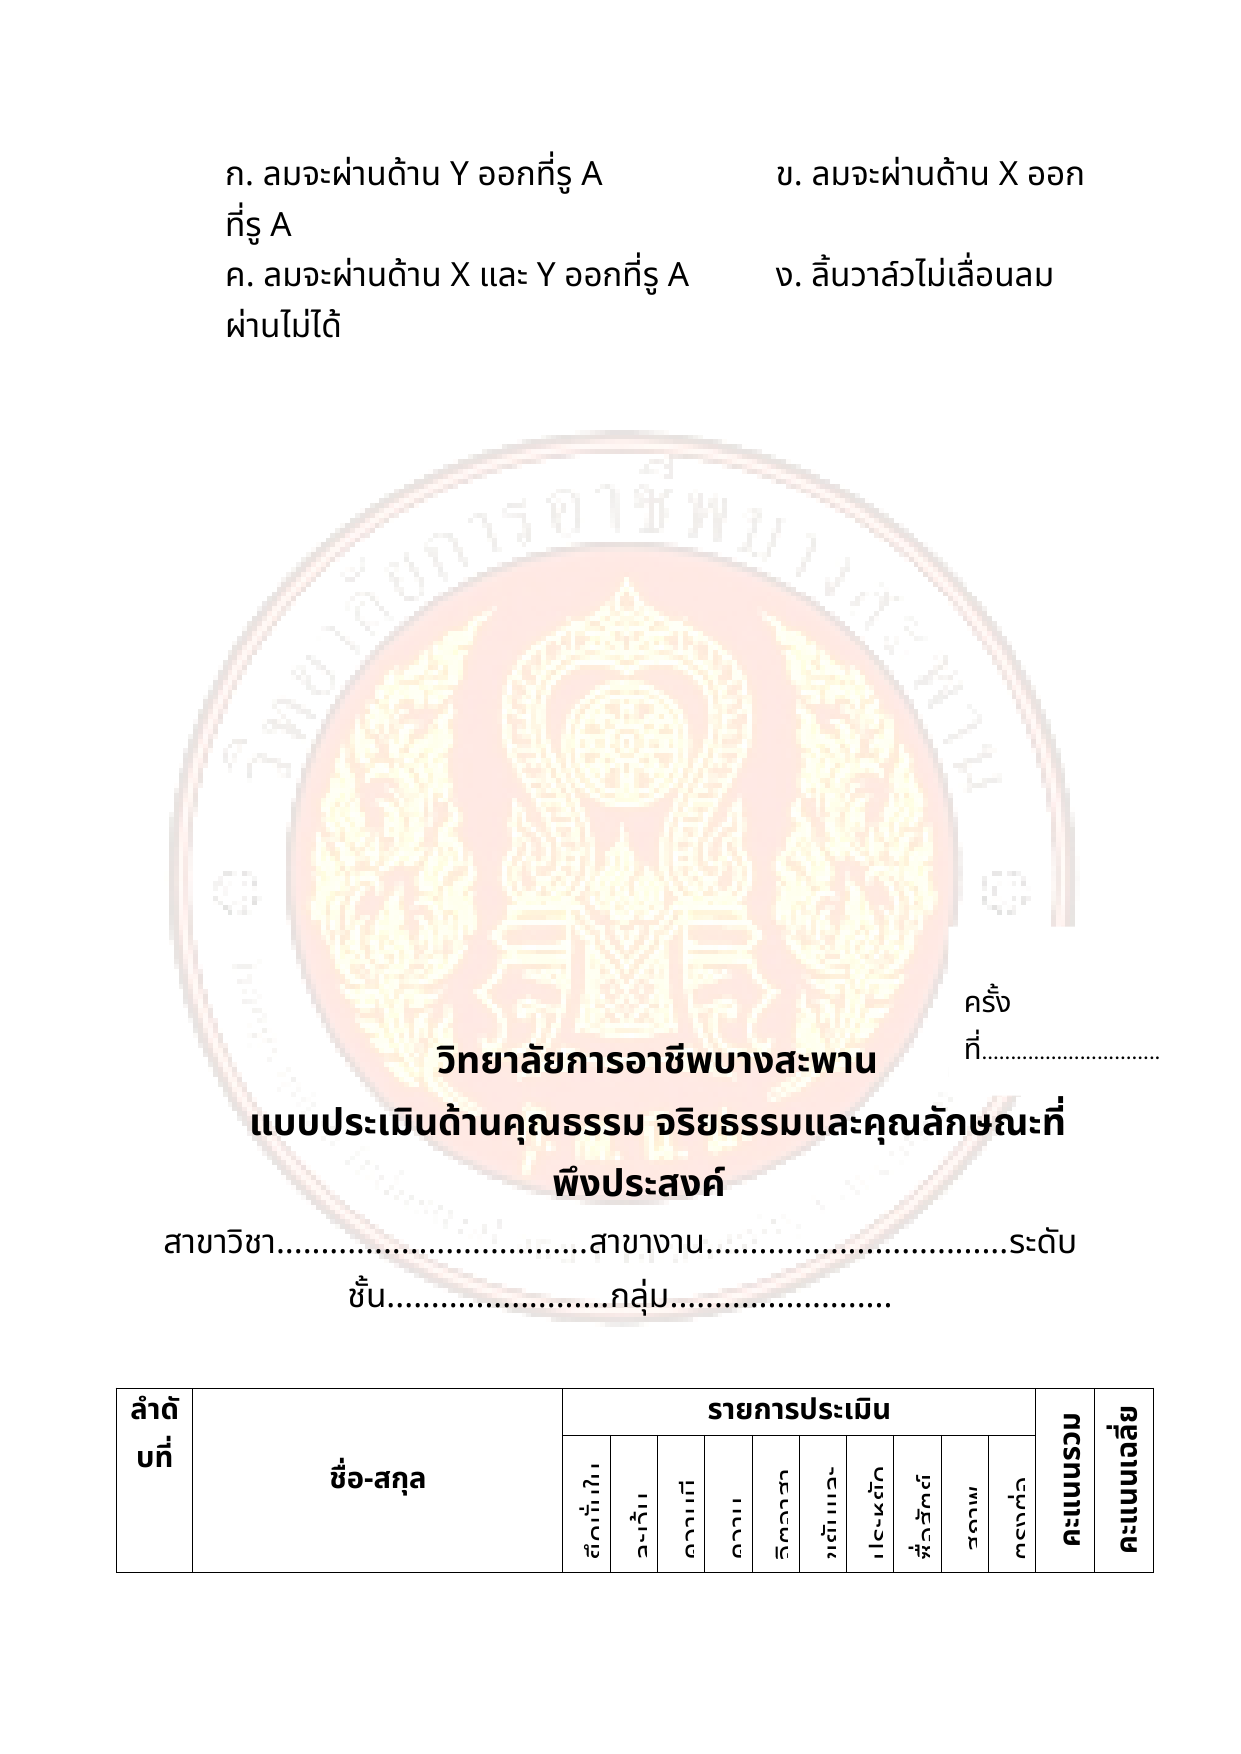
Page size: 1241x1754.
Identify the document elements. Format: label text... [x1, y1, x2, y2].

text สาขาวิชา...................................สาขางาน..................................ระดับชั้น.........................กลุ่ม......................... [150, 1218, 1090, 1323]
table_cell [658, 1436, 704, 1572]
text ก. ลมจะผ่านด้าน Y ออกที่รู A ข. ลมจะผ่านด้าน X ออกที่รู A [225, 150, 1090, 251]
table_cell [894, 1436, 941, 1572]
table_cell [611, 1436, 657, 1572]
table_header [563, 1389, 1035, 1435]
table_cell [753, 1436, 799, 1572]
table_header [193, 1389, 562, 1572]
text วิทยาลัยการอาชีพบางสะพาน [187, 1034, 948, 1091]
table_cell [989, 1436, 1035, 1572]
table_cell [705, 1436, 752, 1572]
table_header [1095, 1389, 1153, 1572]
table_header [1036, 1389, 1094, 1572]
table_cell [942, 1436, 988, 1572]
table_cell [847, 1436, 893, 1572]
text ค. ลมจะผ่านด้าน X และ Y ออกที่รู A ง. ลิ้นวาล์วไม่เลื่อนลมผ่านไม่ได้ [225, 251, 1090, 352]
text แบบประเมินด้านคุณธรรม จริยธรรมและคุณลักษณะที่พึงประสงค์ [187, 1095, 1090, 1213]
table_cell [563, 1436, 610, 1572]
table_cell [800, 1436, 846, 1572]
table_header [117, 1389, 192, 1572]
